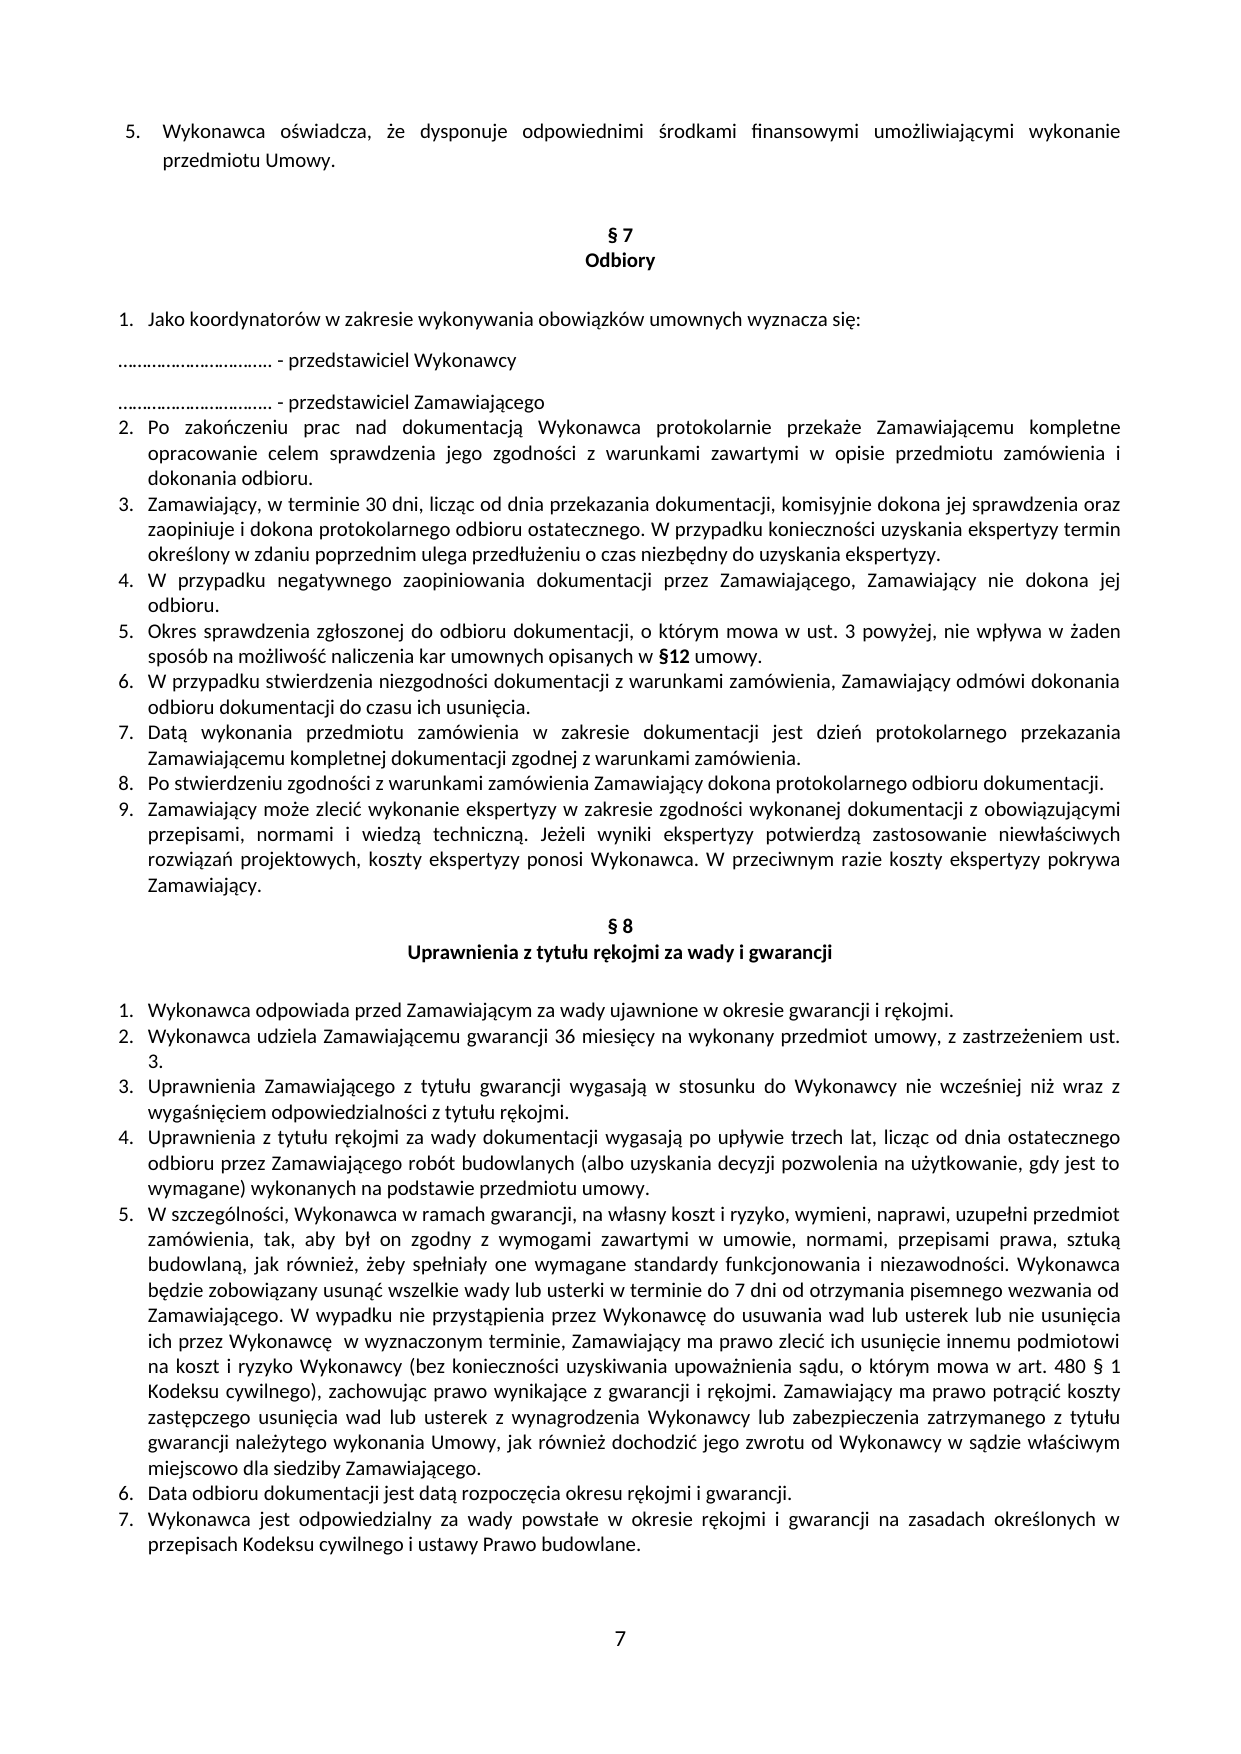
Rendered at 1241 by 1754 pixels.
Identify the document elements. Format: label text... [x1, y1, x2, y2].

list Wykonawca udziela Zamawiającemu gwarancji 36 miesięcy na wykonany przedmiot umowy, z zastrzeżeniem ust. 3. [118, 1023, 1122, 1074]
list W przypadku stwierdzenia niezgodności dokumentacji z warunkami zamówienia, Zamawiający odmówi dokonania odbioru dokumentacji do czasu ich usunięcia. [118, 669, 1122, 719]
list Uprawnienia Zamawiającego z tytułu gwarancji wygasają w stosunku do Wykonawcy nie wcześniej niż wraz z wygaśnięciem odpowiedzialności z tytułu rękojmi. [118, 1074, 1122, 1124]
list Data odbioru dokumentacji jest datą rozpoczęcia okresu rękojmi i gwarancji. [118, 1480, 1122, 1506]
text § 8 [118, 897, 1122, 939]
list Datą wykonania przedmiotu zamówienia w zakresie dokumentacji jest dzień protokolarnego przekazania Zamawiającemu kompletnej dokumentacji zgodnej z warunkami zamówienia. [118, 719, 1122, 770]
list Wykonawca odpowiada przed Zamawiającym za wady ujawnione w okresie gwarancji i rękojmi. [118, 997, 1122, 1023]
list Okres sprawdzenia zgłoszonej do odbioru dokumentacji, o którym mowa w ust. 3 powyżej, nie wpływa w żaden sposób na możliwość naliczenia kar umownych opisanych w §12 umowy. [118, 618, 1122, 669]
list Zamawiający może zlecić wykonanie ekspertyzy w zakresie zgodności wykonanej dokumentacji z obowiązującymi przepisami, normami i wiedzą techniczną. Jeżeli wyniki ekspertyzy potwierdzą zastosowanie niewłaściwych rozwiązań projektowych, koszty ekspertyzy ponosi Wykonawca. W przeciwnym razie koszty ekspertyzy pokrywa Zamawiający. [118, 796, 1122, 897]
list W szczególności, Wykonawca w ramach gwarancji, na własny koszt i ryzyko, wymieni, naprawi, uzupełni przedmiot zamówienia, tak, aby był on zgodny z wymogami zawartymi w umowie, normami, przepisami prawa, sztuką budowlaną, jak również, żeby spełniały one wymagane standardy funkcjonowania i niezawodności. Wykonawca będzie zobowiązany usunąć wszelkie wady lub usterki w terminie do 7 dni od otrzymania pisemnego wezwania od Zamawiającego. W wypadku nie przystąpienia przez Wykonawcę do usuwania wad lub usterek lub nie usunięcia ich przez Wykonawcę w wyznaczonym terminie, Zamawiający ma prawo zlecić ich usunięcie innemu podmiotowi na koszt i ryzyko Wykonawcy (bez konieczności uzyskiwania upoważnienia sądu, o którym mowa w art. 480 § 1 Kodeksu cywilnego), zachowując prawo wynikające z gwarancji i rękojmi. Zamawiający ma prawo potrącić koszty zastępczego usunięcia wad lub usterek z wynagrodzenia Wykonawcy lub zabezpieczenia zatrzymanego z tytułu gwarancji należytego wykonania Umowy, jak również dochodzić jego zwrotu od Wykonawcy w sądzie właściwym miejscowo dla siedziby Zamawiającego. [118, 1201, 1122, 1480]
list W przypadku negatywnego zaopiniowania dokumentacji przez Zamawiającego, Zamawiający nie dokona jej odbioru. [118, 567, 1122, 618]
list Uprawnienia z tytułu rękojmi za wady i gwarancji [118, 939, 1122, 964]
list Po zakończeniu prac nad dokumentacją Wykonawca protokolarnie przekaże Zamawiającemu kompletne opracowanie celem sprawdzenia jego zgodności z warunkami zawartymi w opisie przedmiotu zamówienia i dokonania odbioru. [118, 414, 1122, 491]
list Po stwierdzeniu zgodności z warunkami zamówienia Zamawiający dokona protokolarnego odbioru dokumentacji. [118, 770, 1122, 796]
list Zamawiający, w terminie 30 dni, licząc od dnia przekazania dokumentacji, komisyjnie dokona jej sprawdzenia oraz zaopiniuje i dokona protokolarnego odbioru ostatecznego. W przypadku konieczności uzyskania ekspertyzy termin określony w zdaniu poprzednim ulega przedłużeniu o czas niezbędny do uzyskania ekspertyzy. [118, 491, 1122, 567]
text ………………………….. - przedstawiciel Zamawiającego [118, 373, 1122, 414]
text § 7 [118, 206, 1122, 247]
text Odbiory [118, 247, 1122, 273]
list Uprawnienia z tytułu rękojmi za wady dokumentacji wygasają po upływie trzech lat, licząc od dnia ostatecznego odbioru przez Zamawiającego robót budowlanych (albo uzyskania decyzji pozwolenia na użytkowanie, gdy jest to wymagane) wykonanych na podstawie przedmiotu umowy. [118, 1124, 1122, 1201]
list Wykonawca jest odpowiedzialny za wady powstałe w okresie rękojmi i gwarancji na zasadach określonych w przepisach Kodeksu cywilnego i ustawy Prawo budowlane. [118, 1506, 1122, 1557]
list Jako koordynatorów w zakresie wykonywania obowiązków umownych wyznacza się: [118, 306, 1122, 331]
list Wykonawca oświadcza, że dysponuje odpowiednimi środkami finansowymi umożliwiającymi wykonanie przedmiotu Umowy. [125, 118, 1122, 173]
text ………………………….. - przedstawiciel Wykonawcy [118, 331, 1122, 373]
